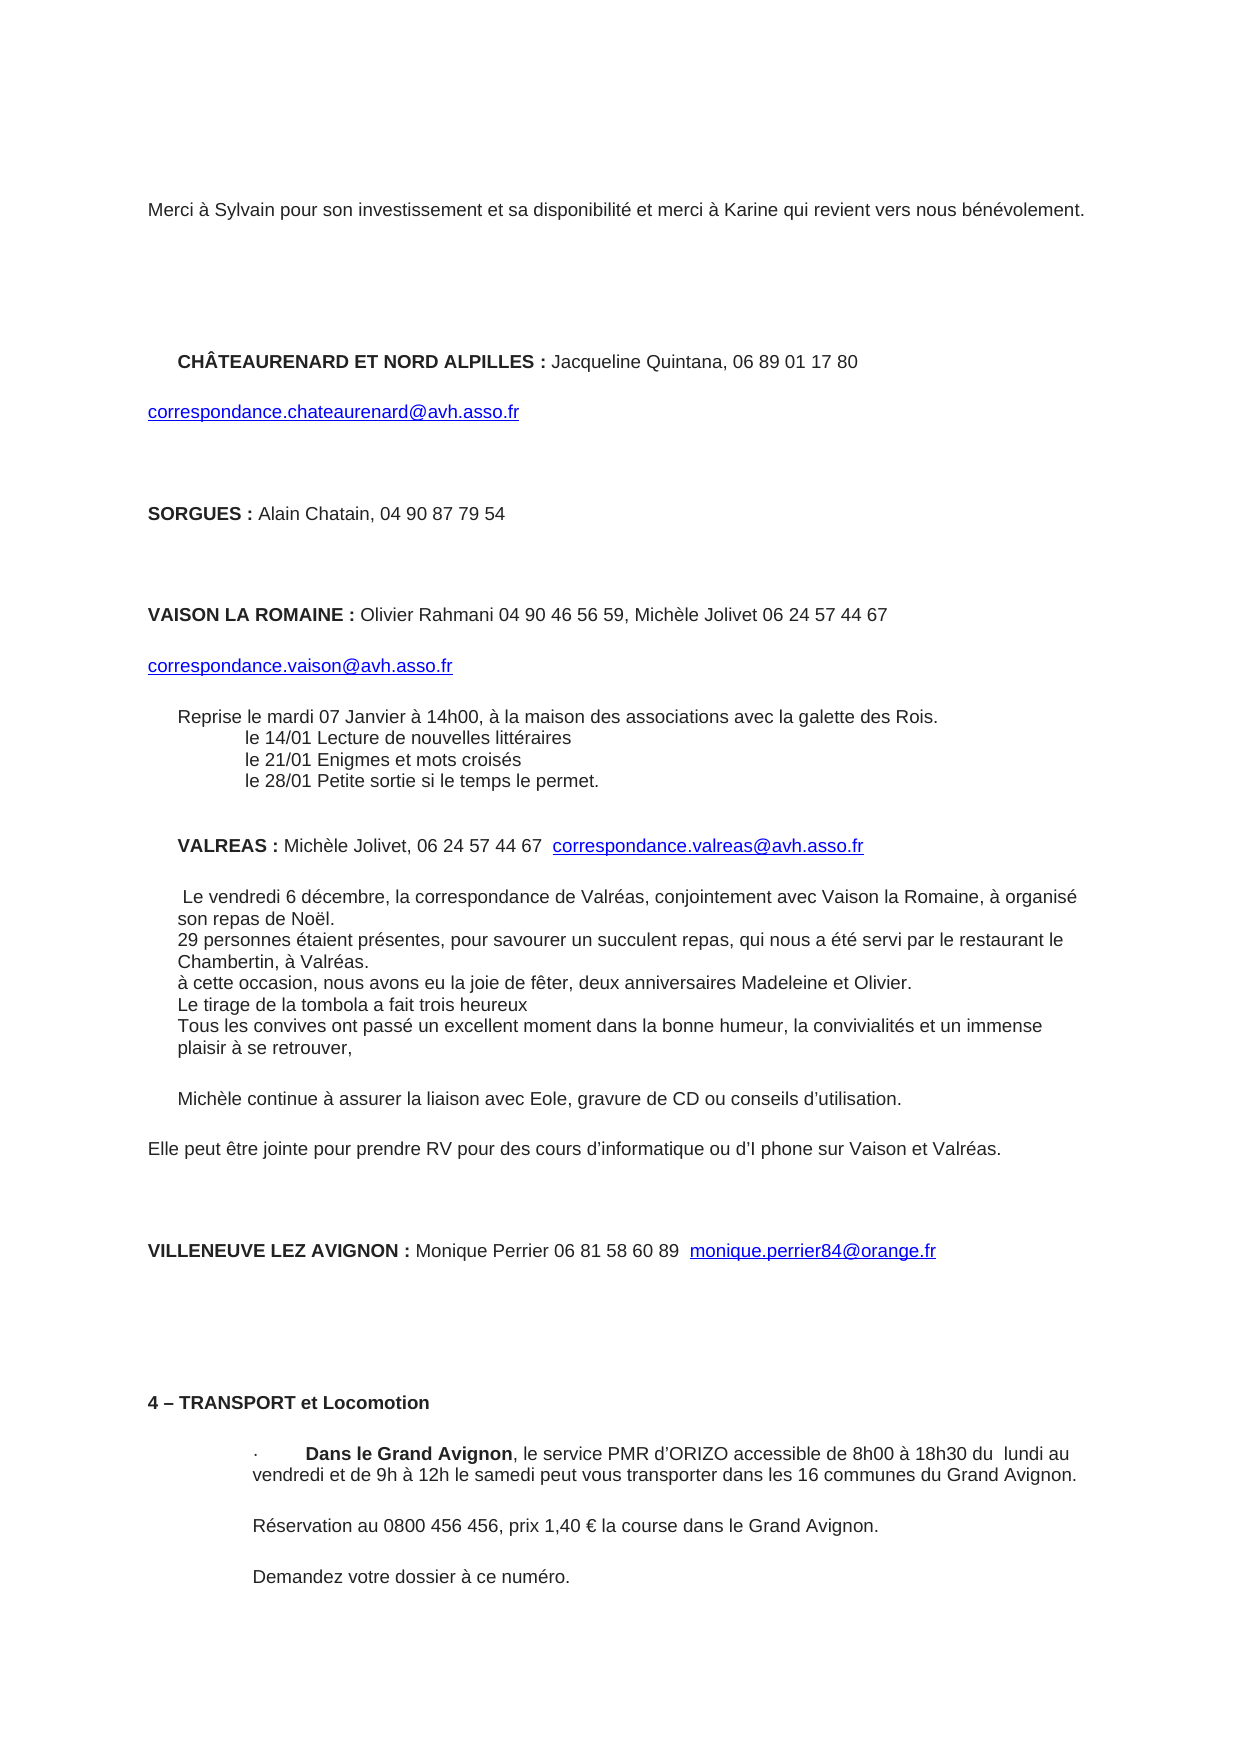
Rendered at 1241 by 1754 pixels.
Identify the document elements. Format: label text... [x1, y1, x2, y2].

text correspondance.chateaurenard@avh.asso.fr [148, 401, 1093, 423]
text VAISON LA ROMAINE : Olivier Rahmani 04 90 46 56 59, Michèle Jolivet 06 24 57 44 67 [148, 604, 1093, 626]
text Demandez votre dossier à ce numéro. [252, 1566, 1093, 1587]
text correspondance.vaison@avh.asso.fr [148, 655, 1093, 676]
text · Dans le Grand Avignon, le service PMR d’ORIZO accessible de 8h00 à 18h30 du lundi au vendredi et de 9h à 12h le samedi peut vous transporter dans les 16 communes du Grand Avignon. [252, 1442, 1093, 1486]
text Le vendredi 6 décembre, la correspondance de Valréas, conjointement avec Vaison la Romaine, à organisé son repas de Noël. 29 personnes étaient présentes, pour savourer un succulent repas, qui nous a été servi par le restaurant le Chambertin, à Valréas. à cette occasion, nous avons eu la joie de fêter, deux anniversaires Madeleine et Olivier. Le tirage de la tombola a fait trois heureux Tous les convives ont passé un excellent moment dans la bonne humeur, la convivialités et un immense plaisir à se retrouver, [177, 886, 1093, 1058]
text VILLENEUVE LEZ AVIGNON : Monique Perrier 06 81 58 60 89 monique.perrier84@orange.fr [148, 1239, 1093, 1261]
text SORGUES : Alain Chatain, 04 90 87 79 54 [148, 503, 1093, 524]
text Reprise le mardi 07 Janvier à 14h00, à la maison des associations avec la galette des Rois. le 14/01 Lecture de nouvelles littéraires le 21/01 Enigmes et mots croisés le 28/01 Petite sortie si le temps le permet. VALREAS : Michèle Jolivet, 06 24 57 44 67 correspondance.valreas@avh.asso.fr [177, 706, 1093, 857]
text Michèle continue à assurer la liaison avec Eole, gravure de CD ou conseils d’utilisation. [177, 1087, 1093, 1109]
text Réservation au 0800 456 456, prix 1,40 € la course dans le Grand Avignon. [252, 1515, 1093, 1536]
text Elle peut être jointe pour prendre RV pour des cours d’informatique ou d’I phone sur Vaison et Valréas. [148, 1138, 1093, 1160]
text Merci à Sylvain pour son investissement et sa disponibilité et merci à Karine qui revient vers nous bénévolement. [148, 198, 1093, 220]
text 4 – TRANSPORT et Locomotion [148, 1392, 1093, 1413]
text CHÂTEAURENARD ET NORD ALPILLES : Jacqueline Quintana, 06 89 01 17 80 [177, 351, 1093, 372]
